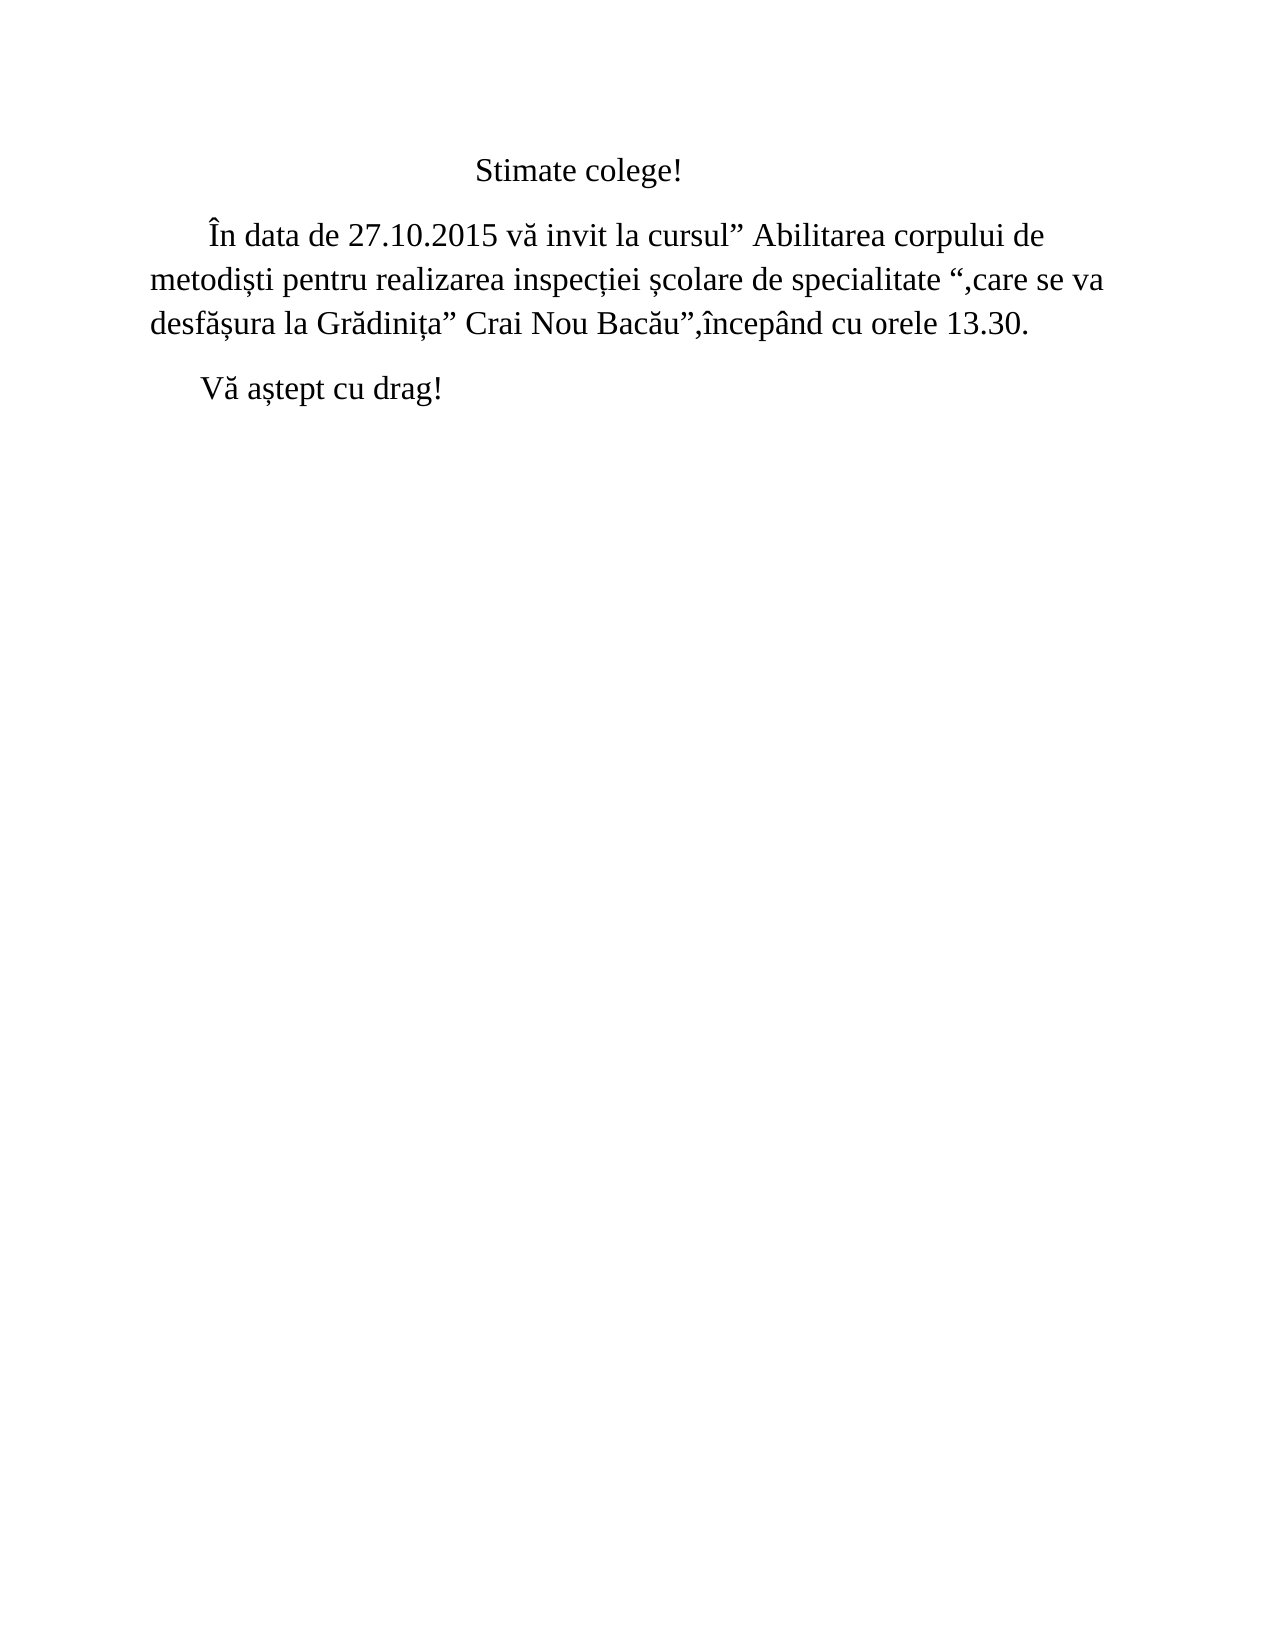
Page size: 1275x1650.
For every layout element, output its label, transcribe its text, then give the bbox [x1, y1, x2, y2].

text Stimate colege! [150, 150, 1125, 188]
text Vă aștept cu drag! [150, 368, 1125, 406]
text În data de 27.10.2015 vă invit la cursul” Abilitarea corpului de metodiști pentru realizarea inspecției școlare de specialitate “,care se va desfășura la Grădinița” Crai Nou Bacău”,începând cu orele 13.30. [150, 215, 1125, 341]
